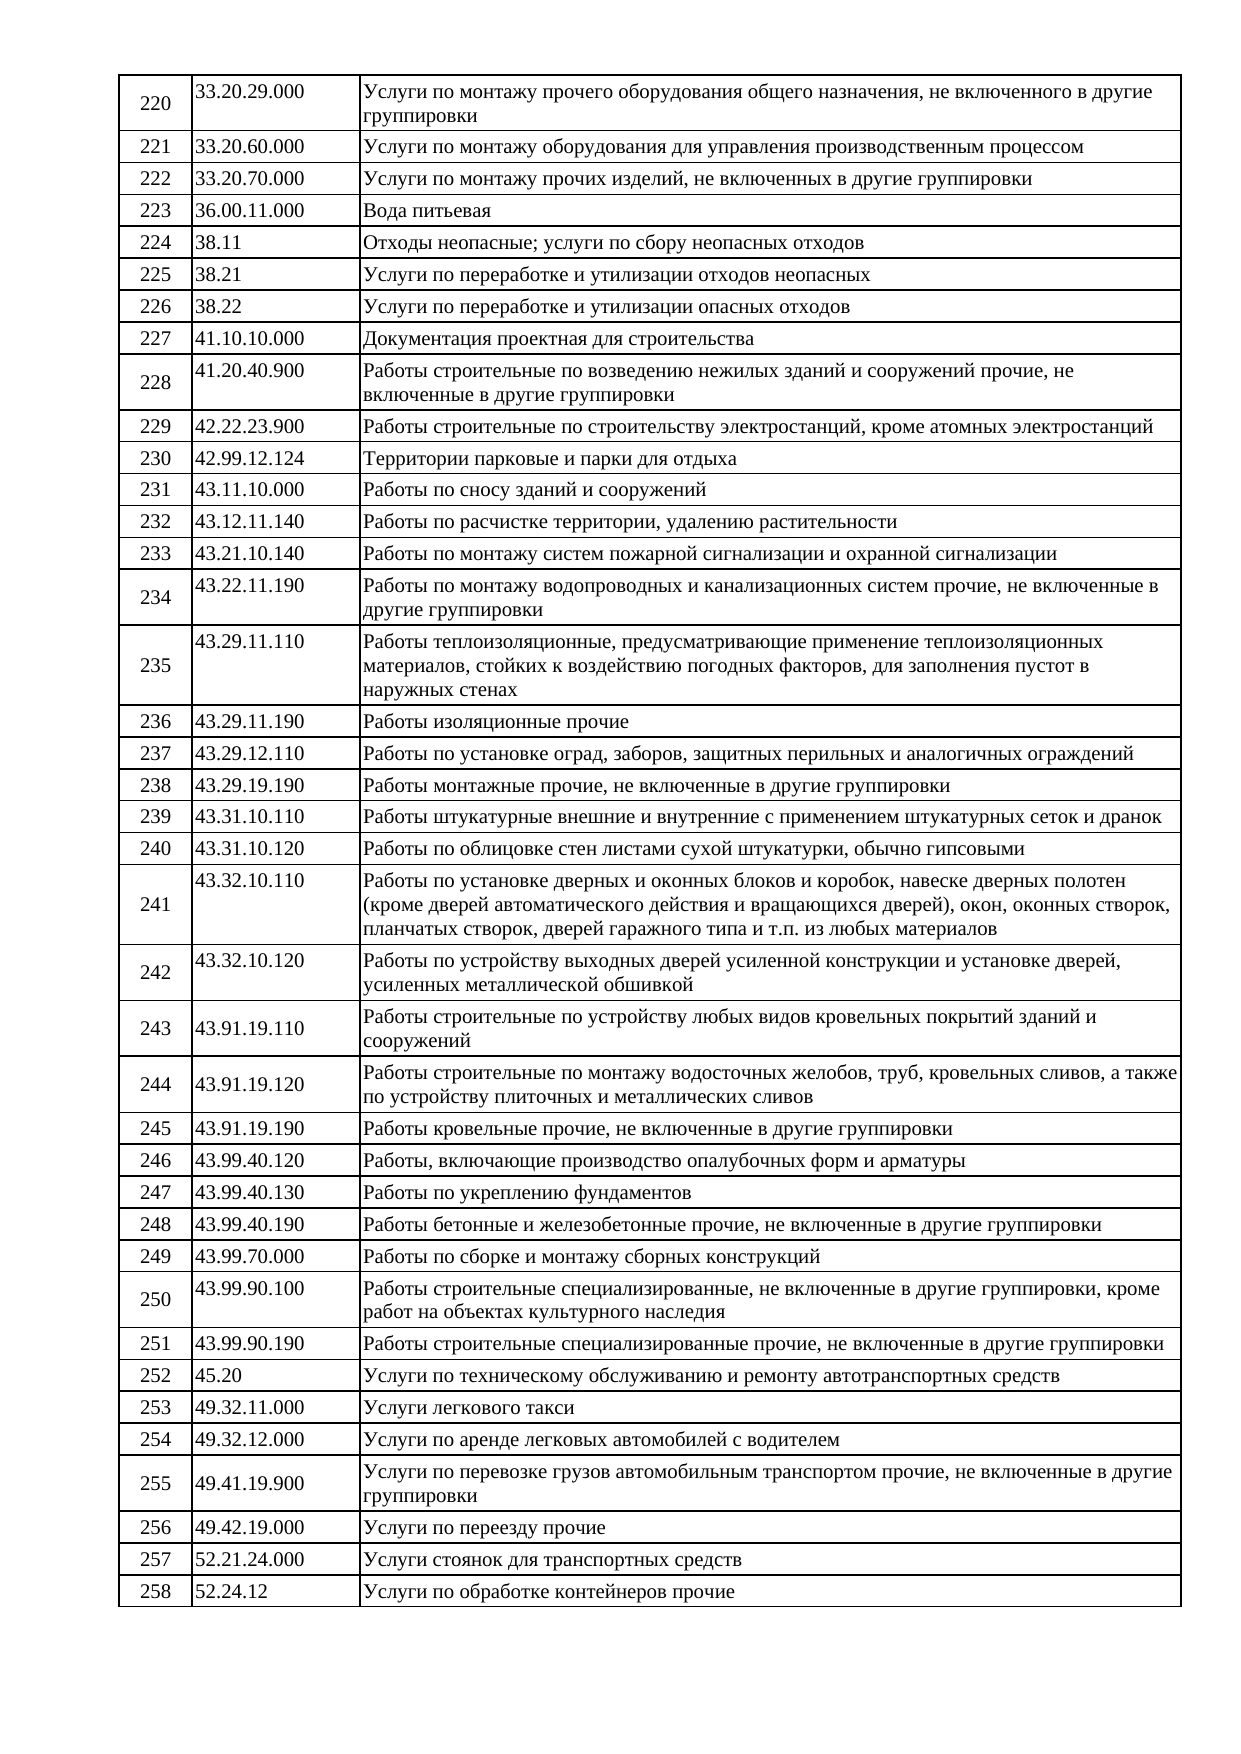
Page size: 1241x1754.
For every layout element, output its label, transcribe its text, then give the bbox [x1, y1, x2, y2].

table_cell Работы кровельные прочие, не включенные в другие группировки [361, 1113, 1180, 1143]
table_cell 43.32.10.120 [193, 945, 359, 999]
table_cell 43.11.10.000 [193, 474, 359, 504]
table_cell 230 [120, 442, 191, 473]
table_cell Работы, включающие производство опалубочных форм и арматуры [361, 1145, 1180, 1175]
table_cell 227 [120, 323, 191, 353]
table_cell 41.20.40.900 [193, 355, 359, 409]
table_cell 52.24.12 [193, 1576, 359, 1606]
table_cell 235 [120, 626, 191, 704]
table_cell Работы штукатурные внешние и внутренние с применением штукатурных сеток и дранок [361, 801, 1180, 832]
table_cell Услуги по монтажу прочих изделий, не включенных в другие группировки [361, 163, 1180, 193]
table_cell 33.20.60.000 [193, 131, 359, 162]
table_cell Услуги по перевозке грузов автомобильным транспортом прочие, не включенные в другие группировки [361, 1456, 1180, 1510]
table_cell Работы по монтажу водопроводных и канализационных систем прочие, не включенные в другие группировки [361, 570, 1180, 624]
table_cell 43.91.19.120 [193, 1057, 359, 1111]
table_cell Работы по сборке и монтажу сборных конструкций [361, 1241, 1180, 1271]
table_cell 33.20.29.000 [193, 76, 359, 130]
table_cell 43.99.70.000 [193, 1241, 359, 1271]
table_cell Услуги по переработке и утилизации отходов неопасных [361, 259, 1180, 289]
table_cell 43.29.11.190 [193, 706, 359, 736]
table_cell Работы по установке оград, заборов, защитных перильных и аналогичных ограждений [361, 738, 1180, 768]
table_cell Работы строительные по устройству любых видов кровельных покрытий зданий и сооружений [361, 1001, 1180, 1055]
table_cell 258 [120, 1576, 191, 1606]
table_cell 43.12.11.140 [193, 506, 359, 536]
table_cell 231 [120, 474, 191, 504]
table_cell Работы по монтажу систем пожарной сигнализации и охранной сигнализации [361, 538, 1180, 568]
table_cell 232 [120, 506, 191, 536]
table_cell 226 [120, 291, 191, 321]
table_cell Работы строительные по монтажу водосточных желобов, труб, кровельных сливов, а также по устройству плиточных и металлических сливов [361, 1057, 1180, 1111]
table_cell 250 [120, 1272, 191, 1327]
table_cell 49.32.11.000 [193, 1392, 359, 1422]
table_cell 228 [120, 355, 191, 409]
table_cell 38.21 [193, 259, 359, 289]
table_cell 237 [120, 738, 191, 768]
table_cell Работы бетонные и железобетонные прочие, не включенные в другие группировки [361, 1209, 1180, 1239]
table_cell 36.00.11.000 [193, 195, 359, 225]
table_cell 256 [120, 1512, 191, 1542]
table_cell 247 [120, 1177, 191, 1207]
table_cell 242 [120, 945, 191, 999]
table_cell Работы строительные по возведению нежилых зданий и сооружений прочие, не включенные в другие группировки [361, 355, 1180, 409]
table_cell 225 [120, 259, 191, 289]
table_cell Отходы неопасные; услуги по сбору неопасных отходов [361, 227, 1180, 257]
table_cell Услуги по монтажу прочего оборудования общего назначения, не включенного в другие группировки [361, 76, 1180, 130]
table_cell 49.42.19.000 [193, 1512, 359, 1542]
table_cell 223 [120, 195, 191, 225]
table_cell 43.99.90.190 [193, 1328, 359, 1358]
table_cell 43.91.19.190 [193, 1113, 359, 1143]
table_cell 221 [120, 131, 191, 162]
table_cell Услуги по переезду прочие [361, 1512, 1180, 1542]
table_cell 45.20 [193, 1360, 359, 1390]
table_cell 238 [120, 770, 191, 800]
table_cell Работы по укреплению фундаментов [361, 1177, 1180, 1207]
table_cell 43.31.10.110 [193, 801, 359, 832]
table_cell 249 [120, 1241, 191, 1271]
table_cell 49.41.19.900 [193, 1456, 359, 1510]
table_cell 236 [120, 706, 191, 736]
table_cell Работы строительные специализированные, не включенные в другие группировки, кроме работ на объектах культурного наследия [361, 1272, 1180, 1327]
table_cell Работы изоляционные прочие [361, 706, 1180, 736]
table_cell 43.99.40.190 [193, 1209, 359, 1239]
table_cell Работы теплоизоляционные, предусматривающие применение теплоизоляционных материалов, стойких к воздействию погодных факторов, для заполнения пустот в наружных стенах [361, 626, 1180, 704]
table_cell Работы по сносу зданий и сооружений [361, 474, 1180, 504]
table_cell 229 [120, 411, 191, 441]
table_cell 43.29.19.190 [193, 770, 359, 800]
table_cell 43.99.90.100 [193, 1272, 359, 1327]
table_cell Вода питьевая [361, 195, 1180, 225]
table_cell 43.31.10.120 [193, 833, 359, 863]
table_cell 43.22.11.190 [193, 570, 359, 624]
table_cell 43.99.40.130 [193, 1177, 359, 1207]
table_cell Услуги по монтажу оборудования для управления производственным процессом [361, 131, 1180, 162]
table_cell Работы монтажные прочие, не включенные в другие группировки [361, 770, 1180, 800]
table_cell Территории парковые и парки для отдыха [361, 442, 1180, 473]
table_cell 43.29.12.110 [193, 738, 359, 768]
table_cell 246 [120, 1145, 191, 1175]
table_cell 254 [120, 1424, 191, 1454]
table_cell 244 [120, 1057, 191, 1111]
table_cell Работы по устройству выходных дверей усиленной конструкции и установке дверей, усиленных металлической обшивкой [361, 945, 1180, 999]
table_cell Работы по установке дверных и оконных блоков и коробок, навеске дверных полотен (кроме дверей автоматического действия и вращающихся дверей), окон, оконных створок, планчатых створок, дверей гаражного типа и т.п. из любых материалов [361, 865, 1180, 943]
table_cell Услуги стоянок для транспортных средств [361, 1544, 1180, 1574]
table_cell 233 [120, 538, 191, 568]
table_cell 220 [120, 76, 191, 130]
table_cell 41.10.10.000 [193, 323, 359, 353]
table_cell 252 [120, 1360, 191, 1390]
table_cell 240 [120, 833, 191, 863]
table_cell 43.29.11.110 [193, 626, 359, 704]
table_cell 49.32.12.000 [193, 1424, 359, 1454]
table_cell Услуги по обработке контейнеров прочие [361, 1576, 1180, 1606]
table_cell 43.91.19.110 [193, 1001, 359, 1055]
table_cell 248 [120, 1209, 191, 1239]
table_cell 33.20.70.000 [193, 163, 359, 193]
table_cell 42.99.12.124 [193, 442, 359, 473]
table_cell 245 [120, 1113, 191, 1143]
table_cell 38.11 [193, 227, 359, 257]
table_cell 38.22 [193, 291, 359, 321]
table_cell 43.99.40.120 [193, 1145, 359, 1175]
table_cell 43.21.10.140 [193, 538, 359, 568]
table_cell Услуги по переработке и утилизации опасных отходов [361, 291, 1180, 321]
table_cell 52.21.24.000 [193, 1544, 359, 1574]
table_cell 234 [120, 570, 191, 624]
table_cell Документация проектная для строительства [361, 323, 1180, 353]
table_cell 257 [120, 1544, 191, 1574]
table_cell 251 [120, 1328, 191, 1358]
table_cell 255 [120, 1456, 191, 1510]
table_cell 253 [120, 1392, 191, 1422]
table_cell 243 [120, 1001, 191, 1055]
table_cell Услуги по аренде легковых автомобилей с водителем [361, 1424, 1180, 1454]
table_cell 224 [120, 227, 191, 257]
table_cell 239 [120, 801, 191, 832]
table_cell 42.22.23.900 [193, 411, 359, 441]
table_cell Услуги по техническому обслуживанию и ремонту автотранспортных средств [361, 1360, 1180, 1390]
table_cell Работы строительные специализированные прочие, не включенные в другие группировки [361, 1328, 1180, 1358]
table_cell 241 [120, 865, 191, 943]
table_cell Услуги легкового такси [361, 1392, 1180, 1422]
table_cell 222 [120, 163, 191, 193]
table_cell 43.32.10.110 [193, 865, 359, 943]
table_cell Работы строительные по строительству электростанций, кроме атомных электростанций [361, 411, 1180, 441]
table_cell Работы по облицовке стен листами сухой штукатурки, обычно гипсовыми [361, 833, 1180, 863]
table_cell Работы по расчистке территории, удалению растительности [361, 506, 1180, 536]
